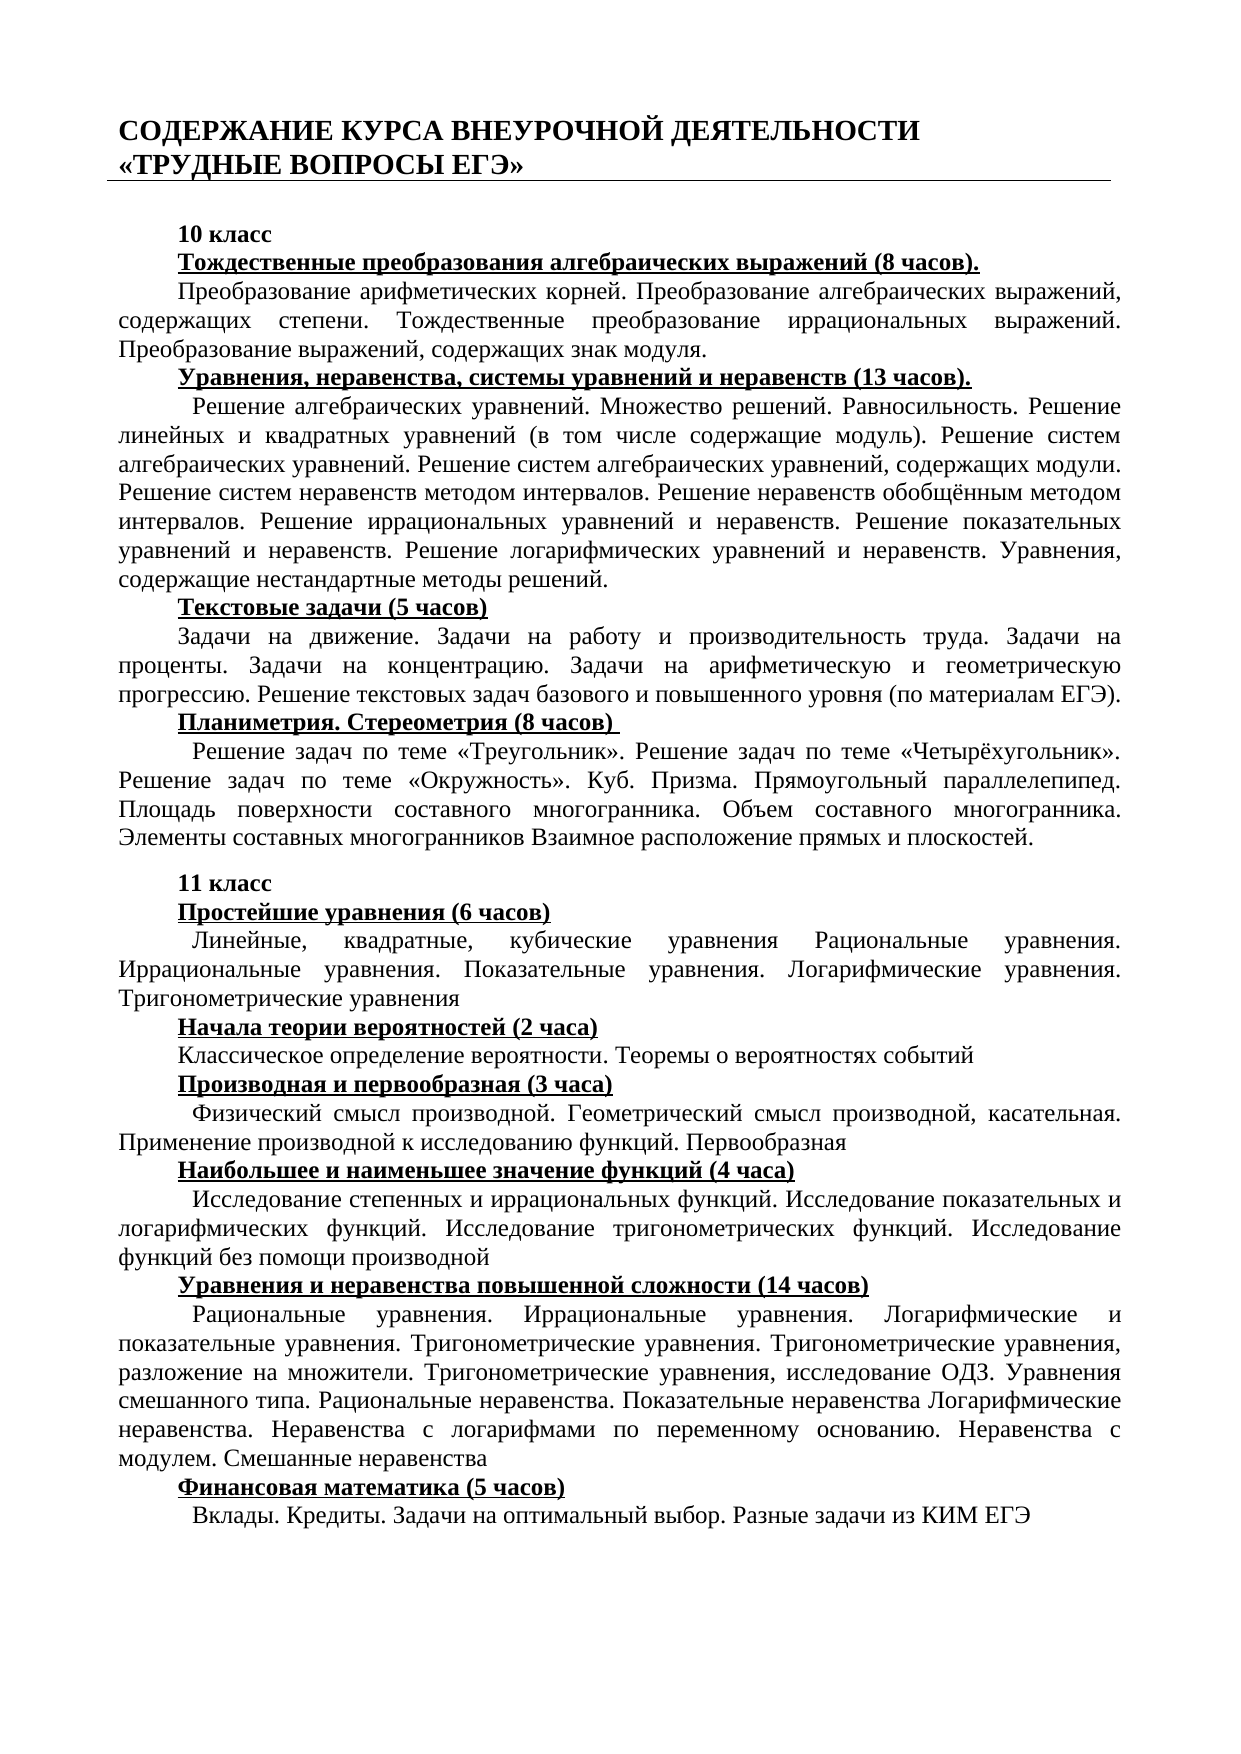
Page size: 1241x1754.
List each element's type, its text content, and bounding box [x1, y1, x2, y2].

text 11 класс [118, 868, 1122, 897]
text Решение алгебраических уравнений. Множество решений. Равносильность. Решение линейных и квадратных уравнений (в том числе содержащие модуль). Решение систем алгебраических уравнений. Решение систем алгебраических уравнений, содержащих модули. Решение систем неравенств методом интервалов. Решение неравенств обобщённым методом интервалов. Решение иррациональных уравнений и неравенств. Решение показательных уравнений и неравенств. Решение логарифмических уравнений и неравенств. Уравнения, содержащие нестандартные методы решений. [118, 391, 1122, 592]
table_header СОДЕРЖАНИЕ КУРСА ВНЕУРОЧНОЙ ДЕЯТЕЛЬНОСТИ «ТРУДНЫЕ ВОПРОСЫ ЕГЭ» [107, 113, 1111, 180]
text Физический смысл производной. Геометрический смысл производной, касательная. Применение производной к исследованию функций. Первообразная [118, 1098, 1122, 1155]
text Планиметрия. Стереометрия (8 часов) [118, 707, 1122, 736]
text Исследование степенных и иррациональных функций. Исследование показательных и логарифмических функций. Исследование тригонометрических функций. Исследование функций без помощи производной [118, 1184, 1122, 1270]
text Начала теории вероятностей (2 часа) [118, 1012, 1122, 1040]
text Финансовая математика (5 часов) [118, 1472, 1122, 1500]
text Решение задач по теме «Треугольник». Решение задач по теме «Четырёхугольник». Решение задач по теме «Окружность». Куб. Призма. Прямоугольный параллелепипед. Площадь поверхности составного многогранника. Объем составного многогранника. Элементы составных многогранников Взаимное расположение прямых и плоскостей. [118, 736, 1122, 851]
text Простейшие уравнения (6 часов) [118, 897, 1122, 925]
text Классическое определение вероятности. Теоремы о вероятностях событий [118, 1040, 1122, 1069]
text Рациональные уравнения. Иррациональные уравнения. Логарифмические и показательные уравнения. Тригонометрические уравнения. Тригонометрические уравнения, разложение на множители. Тригонометрические уравнения, исследование ОДЗ. Уравнения смешанного типа. Рациональные неравенства. Показательные неравенства Логарифмические неравенства. Неравенства с логарифмами по переменному основанию. Неравенства с модулем. Смешанные неравенства [118, 1299, 1122, 1472]
text Производная и первообразная (3 часа) [118, 1069, 1122, 1098]
text Вклады. Кредиты. Задачи на оптимальный выбор. Разные задачи из КИМ ЕГЭ [118, 1500, 1122, 1529]
text Уравнения и неравенства повышенной сложности (14 часов) [118, 1270, 1122, 1299]
text Задачи на движение. Задачи на работу и производительность труда. Задачи на проценты. Задачи на концентрацию. Задачи на арифметическую и геометрическую прогрессию. Решение текстовых задач базового и повышенного уровня (по материалам ЕГЭ). [118, 621, 1122, 707]
text Наибольшее и наименьшее значение функций (4 часа) [118, 1155, 1122, 1184]
text 10 класс [118, 219, 1122, 247]
text Тождественные преобразования алгебраических выражений (8 часов). [118, 247, 1122, 276]
text Текстовые задачи (5 часов) [118, 592, 1122, 621]
text Преобразование арифметических корней. Преобразование алгебраических выражений, содержащих степени. Тождественные преобразование иррациональных выражений. Преобразование выражений, содержащих знак модуля. [118, 276, 1122, 362]
text Уравнения, неравенства, системы уравнений и неравенств (13 часов). [118, 362, 1122, 391]
text Линейные, квадратные, кубические уравнения Рациональные уравнения. Иррациональные уравнения. Показательные уравнения. Логарифмические уравнения. Тригонометрические уравнения [118, 925, 1122, 1012]
